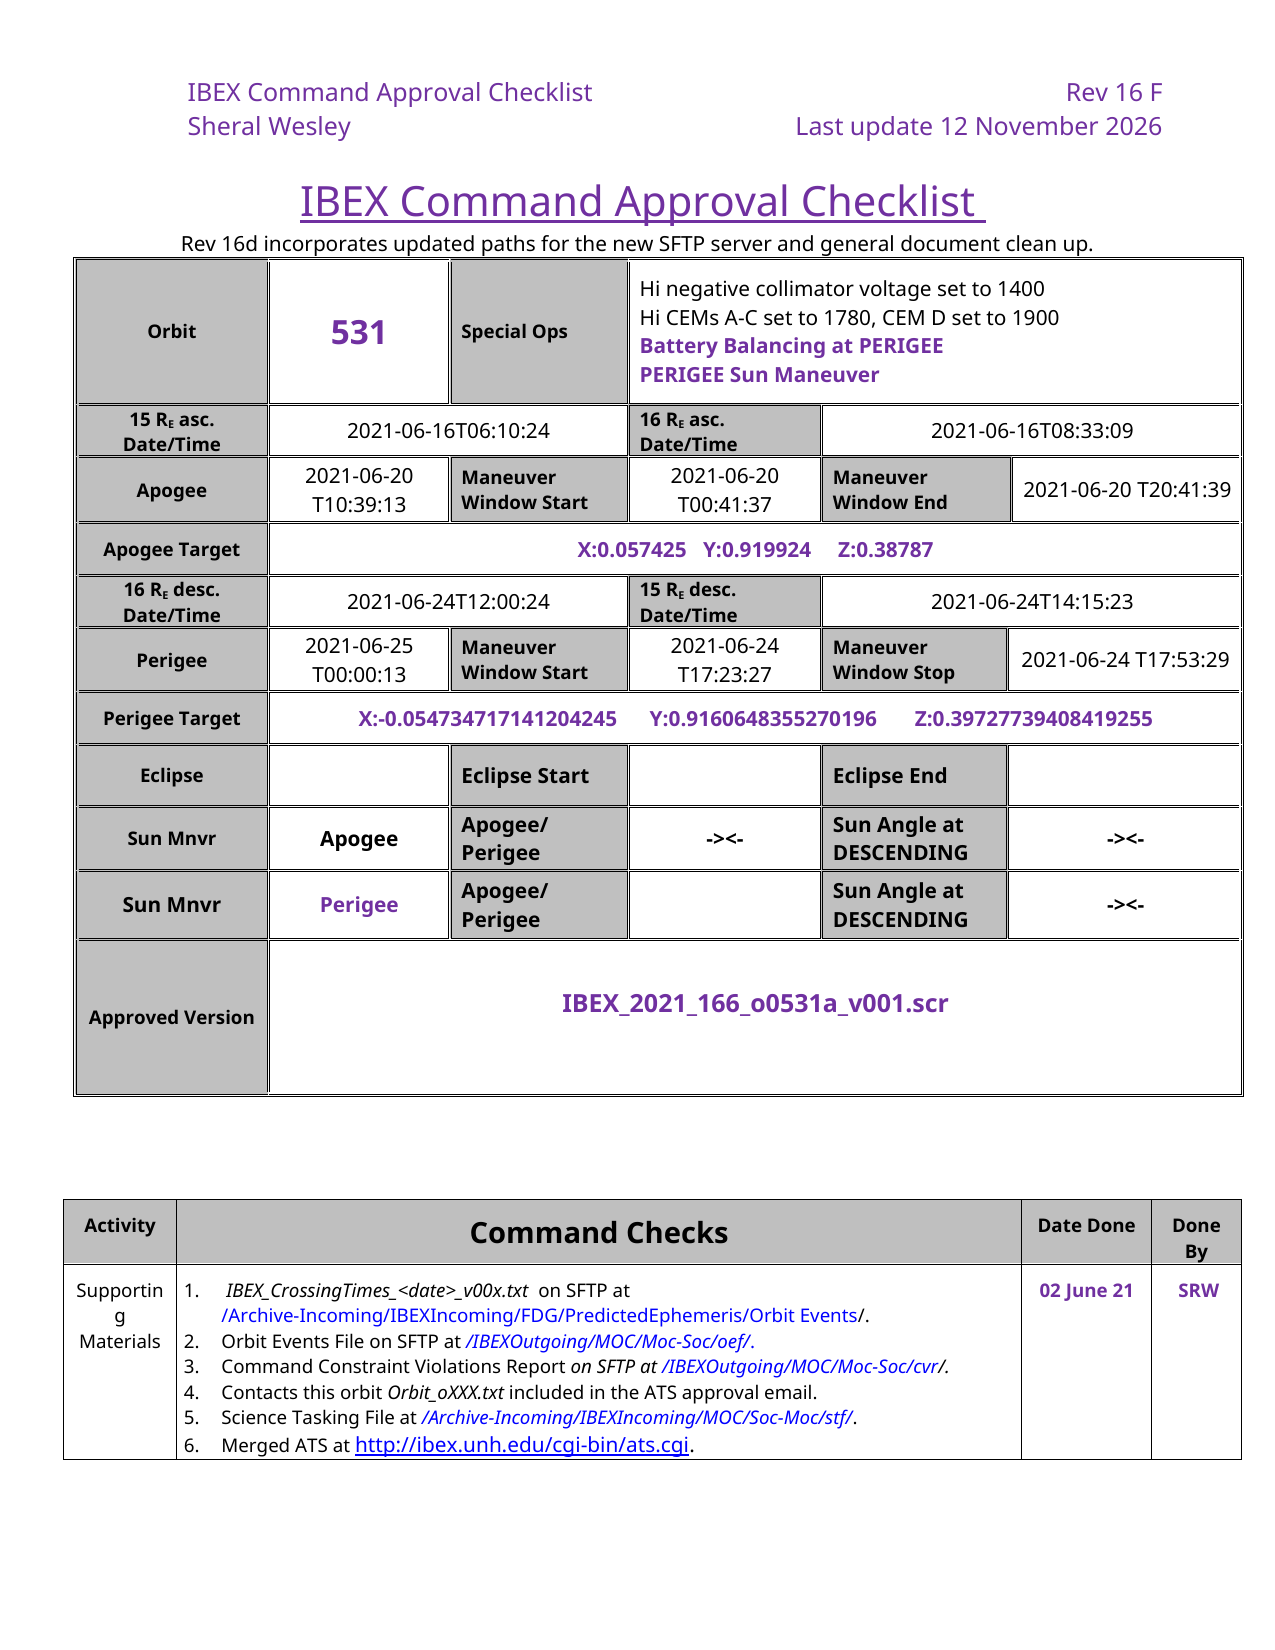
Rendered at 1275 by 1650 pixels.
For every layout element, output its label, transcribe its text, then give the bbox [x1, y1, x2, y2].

table_cell X:-0.054734717141204245 Y:0.9160648355270196 Z:0.39727739408419255 [268, 690, 1243, 743]
table_cell -><- [1008, 869, 1243, 938]
table_cell [1009, 743, 1241, 805]
table_cell [630, 746, 820, 805]
table_cell Maneuver Window End [823, 458, 1010, 521]
text IBEX Command Approval Checklist [159, 172, 1116, 229]
table_header 531 [268, 258, 450, 403]
table_cell Perigee Target [75, 690, 268, 743]
table_cell Eclipse [77, 743, 267, 805]
table_cell 2021-06-24T12:00:24 [270, 577, 627, 626]
table_cell SRW [1152, 1265, 1241, 1459]
table_cell Supporting Materials [64, 1265, 176, 1459]
table_cell Apogee/Perigee [452, 872, 627, 938]
table_cell -><- [1008, 805, 1243, 869]
table_header Command Checks [177, 1200, 1021, 1263]
table_cell 02 June 21 [1022, 1265, 1151, 1459]
table_cell 15 RE desc. Date/Time [630, 577, 820, 626]
table_cell Perigee [270, 872, 448, 938]
table_cell Sun Mnvr [75, 869, 268, 938]
table_cell IBEX_2021_166_o0531a_v001.scr [268, 938, 1241, 1094]
table_cell -><- [630, 808, 820, 869]
table_cell 2021-06-20 T20:41:39 [1012, 455, 1243, 521]
table_cell [630, 872, 820, 938]
table_cell Maneuver Window Start [452, 458, 627, 521]
table_cell 2021-06-16T06:10:24 [270, 406, 627, 455]
table_cell 2021-06-25 T00:00:13 [270, 629, 448, 690]
table_cell IBEX_CrossingTimes_<date>_v00x.txt on SFTP at /Archive-Incoming/IBEXIncoming/FDG/PredictedEphemeris/Orbit Events/. Orbit Events File on SFTP at /IBEXOutgoing/MOC/Moc-Soc/oef/. Command Constraint Violations Report on SFTP at /IBEXOutgoing/MOC/Moc-Soc/cvr/. Contacts this orbit Orbit_oXXX.txt included in the ATS approval email. Science Tasking File at /Archive-Incoming/IBEXIncoming/MOC/Soc-Moc/stf/. Merged ATS at http://ibex.unh.edu/cgi-bin/ats.cgi. [177, 1265, 1021, 1459]
table_cell 2021-06-24T14:15:23 [823, 574, 1241, 626]
table_cell Maneuver Window Stop [823, 629, 1006, 690]
table_cell Apogee [270, 808, 448, 869]
table_cell Apogee [75, 455, 268, 521]
table_header Orbit [77, 260, 268, 403]
table_header Date Done [1022, 1200, 1151, 1263]
table_cell 2021-06-24 T17:23:27 [630, 629, 820, 690]
table_cell Approved Version [77, 938, 268, 1094]
table_cell Sun Mnvr [75, 805, 268, 869]
table_cell Eclipse End [823, 746, 1006, 805]
table_cell 2021-06-20 T00:41:37 [630, 458, 820, 521]
table_header Special Ops [450, 260, 628, 403]
table_cell Apogee Target [75, 521, 268, 574]
table_cell 2021-06-24 T17:53:29 [1008, 626, 1243, 690]
table_cell Eclipse Start [452, 746, 627, 805]
table_cell [270, 746, 448, 805]
table_header Activity [64, 1200, 176, 1263]
text Rev 16d incorporates updated paths for the new SFTP server and general document clean up. [159, 229, 1116, 257]
table_cell 2021-06-16T08:33:09 [823, 403, 1241, 455]
table_header Done By [1152, 1200, 1241, 1263]
table_cell 16 RE desc. Date/Time [77, 574, 267, 626]
table_cell Apogee/Perigee [452, 808, 627, 869]
table_header Hi negative collimator voltage set to 1400 Hi CEMs A-C set to 1780, CEM D set to 1900 Battery Balancing at PERIGEE PERIGEE Sun Maneuver [628, 260, 1241, 403]
table_cell 16 RE asc. Date/Time [630, 406, 820, 455]
table_cell Sun Angle at DESCENDING [823, 808, 1006, 869]
table_cell Maneuver Window Start [452, 629, 627, 690]
table_cell Perigee [75, 626, 268, 690]
table_cell 2021-06-20 T10:39:13 [270, 458, 448, 521]
table_cell Sun Angle at DESCENDING [823, 872, 1006, 938]
table_cell X:0.057425 Y:0.919924 Z:0.38787 [268, 521, 1243, 574]
table_cell 15 RE asc. Date/Time [77, 403, 267, 455]
